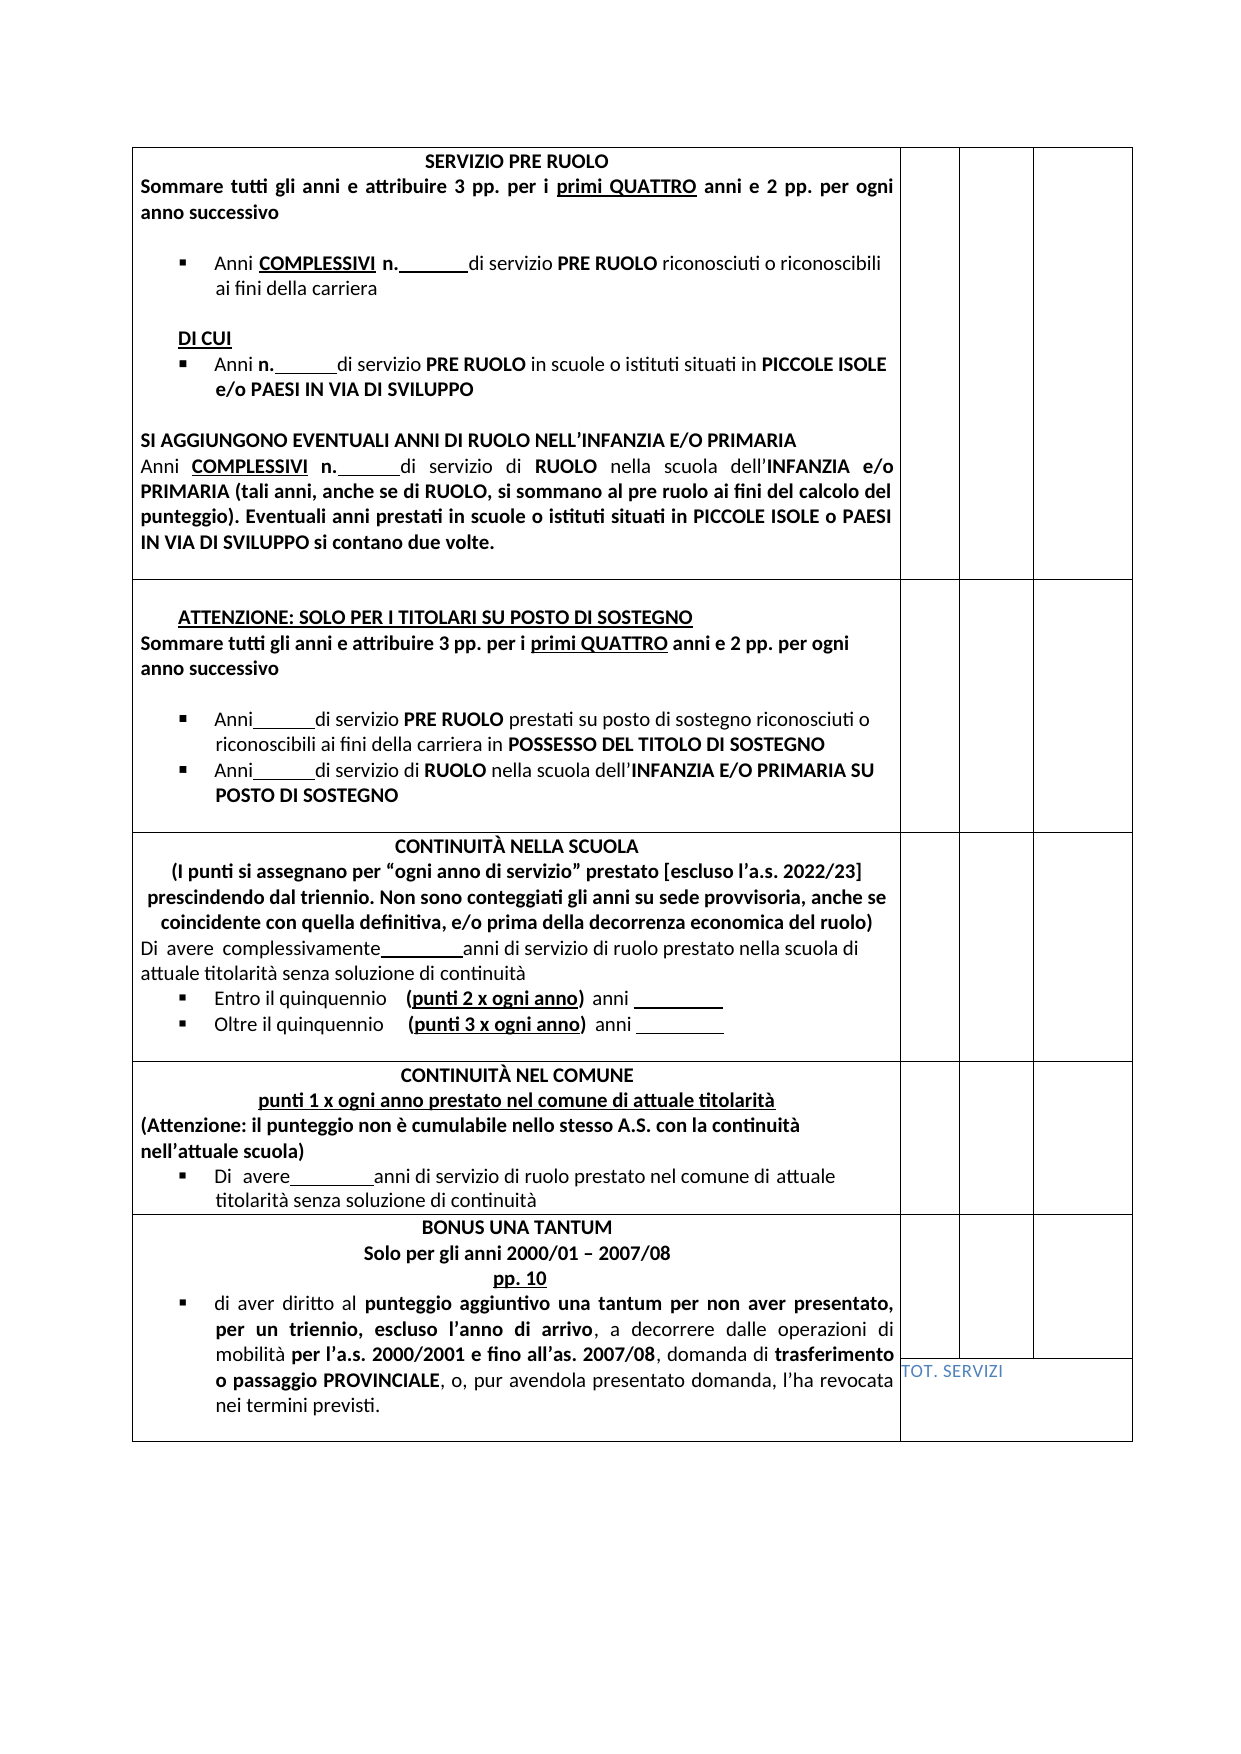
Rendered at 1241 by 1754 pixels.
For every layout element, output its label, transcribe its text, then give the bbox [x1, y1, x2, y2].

table_cell [960, 580, 1033, 832]
table_cell [901, 1215, 959, 1358]
table_cell [1034, 580, 1132, 832]
table_cell [960, 1062, 1033, 1213]
table_header [1034, 148, 1132, 578]
table_cell BONUS UNA TANTUM Solo per gli anni 2000/01 – 2007/08 pp. 10 di aver diritto al punteggio aggiuntivo una tantum per non aver presentato, per un triennio, escluso l’anno di arrivo, a decorrere dalle operazioni di mobilità per l’a.s. 2000/2001 e fino all’as. 2007/08, domanda di trasferimento o passaggio PROVINCIALE, o, pur avendola presentato domanda, l’ha revocata nei termini previsti. [133, 1215, 900, 1441]
table_cell [1034, 833, 1132, 1061]
table_cell TOT. SERVIZI [901, 1359, 1132, 1441]
table_header [960, 148, 1033, 578]
table_header [901, 148, 959, 578]
table_cell CONTINUITÀ NEL COMUNE punti 1 x ogni anno prestato nel comune di attuale titolarità (Attenzione: il punteggio non è cumulabile nello stesso A.S. con la continuità nell’attuale scuola) Di avere anni di servizio di ruolo prestato nel comune di attuale titolarità senza soluzione di continuità [133, 1062, 900, 1213]
table_cell [901, 833, 959, 1061]
table_cell [960, 1215, 1033, 1358]
table_cell [1034, 1215, 1132, 1358]
table_header SERVIZIO PRE RUOLO Sommare tutti gli anni e attribuire 3 pp. per i primi QUATTRO anni e 2 pp. per ogni anno successivo Anni COMPLESSIVI n. di servizio PRE RUOLO riconosciuti o riconoscibili ai fini della carriera DI CUI Anni n. di servizio PRE RUOLO in scuole o istituti situati in PICCOLE ISOLE e/o PAESI IN VIA DI SVILUPPO SI AGGIUNGONO EVENTUALI ANNI DI RUOLO NELL’INFANZIA E/O PRIMARIA Anni COMPLESSIVI n. di servizio di RUOLO nella scuola dell’INFANZIA e/o PRIMARIA (tali anni, anche se di RUOLO, si sommano al pre ruolo ai fini del calcolo del punteggio). Eventuali anni prestati in scuole o istituti situati in PICCOLE ISOLE o PAESI IN VIA DI SVILUPPO si contano due volte. [133, 148, 900, 578]
table_cell [960, 833, 1033, 1061]
table_cell [901, 580, 959, 832]
table_cell CONTINUITÀ NELLA SCUOLA (I punti si assegnano per “ogni anno di servizio” prestato [escluso l’a.s. 2022/23] prescindendo dal triennio. Non sono conteggiati gli anni su sede provvisoria, anche se coincidente con quella definitiva, e/o prima della decorrenza economica del ruolo) Di avere complessivamente anni di servizio di ruolo prestato nella scuola di attuale titolarità senza soluzione di continuità Entro il quinquennio (punti 2 x ogni anno) anni Oltre il quinquennio (punti 3 x ogni anno) anni [133, 833, 900, 1061]
table_cell ATTENZIONE: SOLO PER I TITOLARI SU POSTO DI SOSTEGNO Sommare tutti gli anni e attribuire 3 pp. per i primi QUATTRO anni e 2 pp. per ogni anno successivo Anni di servizio PRE RUOLO prestati su posto di sostegno riconosciuti o riconoscibili ai fini della carriera in POSSESSO DEL TITOLO DI SOSTEGNO Anni di servizio di RUOLO nella scuola dell’INFANZIA E/O PRIMARIA SU POSTO DI SOSTEGNO [133, 580, 900, 832]
table_cell [1034, 1062, 1132, 1213]
table_cell [901, 1062, 959, 1213]
